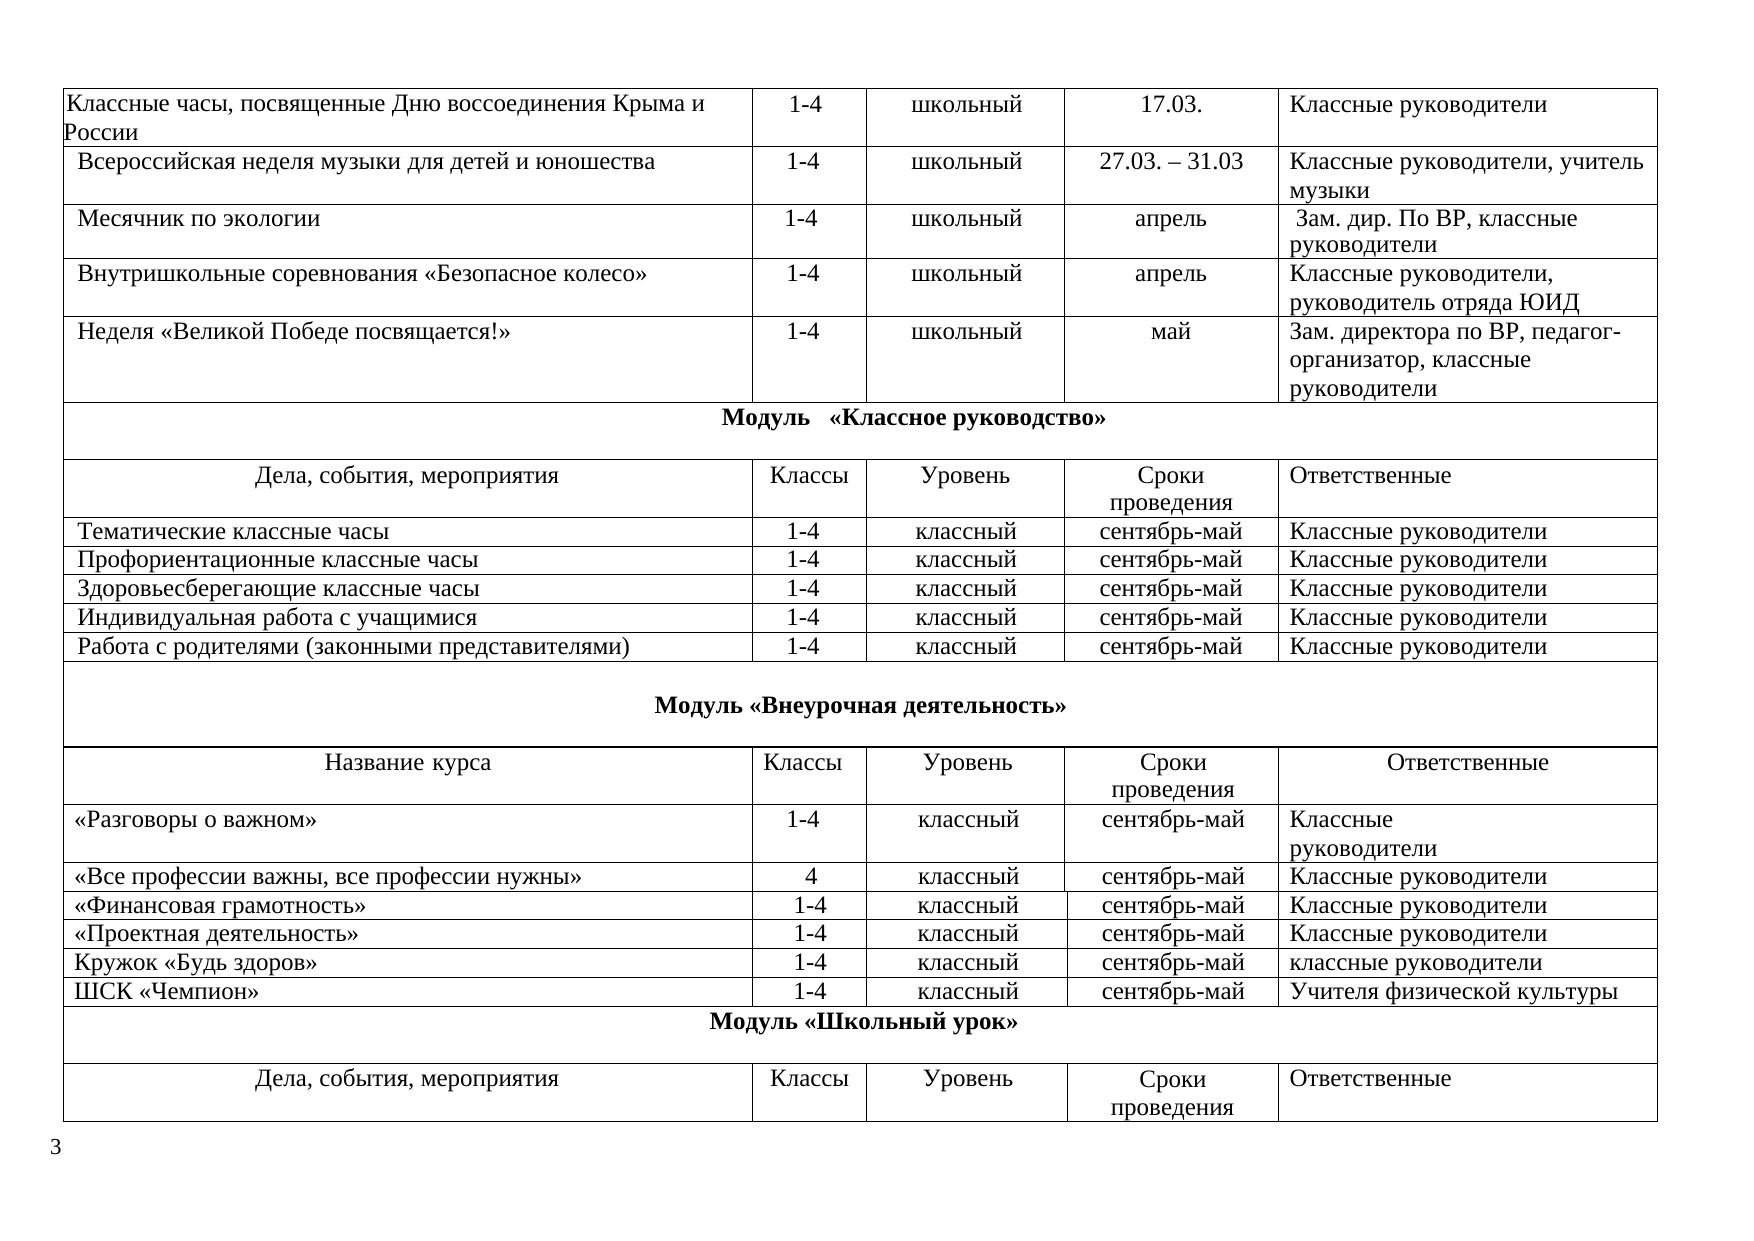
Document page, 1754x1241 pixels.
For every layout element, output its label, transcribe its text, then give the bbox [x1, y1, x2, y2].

table_cell Уровень [867, 460, 1064, 517]
table_cell Классы [753, 748, 866, 804]
table_cell Классы [753, 1064, 866, 1121]
table_cell школьный [867, 317, 1064, 402]
table_cell сентябрь-май [1065, 805, 1278, 862]
table_cell Ответственные [1279, 460, 1657, 517]
table_cell классный [867, 949, 1067, 977]
table_cell Уровень [867, 748, 1064, 804]
table_cell «Разговоры о важном» [64, 805, 752, 862]
table_cell сентябрь-май [1068, 892, 1278, 919]
table_cell Классные руководители [1279, 547, 1657, 574]
table_cell Классные руководители [1279, 633, 1657, 661]
table_cell 1-4 [753, 518, 866, 546]
table_cell Сроки проведения [1065, 460, 1278, 517]
table_cell сентябрь-май [1065, 633, 1278, 661]
table_cell сентябрь-май [1065, 604, 1278, 632]
table_cell сентябрь-май [1068, 920, 1278, 948]
table_cell апрель [1065, 259, 1278, 316]
table_cell 27.03. – 31.03 [1065, 147, 1278, 204]
table_cell Классные руководители [1279, 575, 1657, 603]
table_cell Профориентационные классные часы [64, 547, 752, 574]
table_cell классный [867, 575, 1064, 603]
table_cell Тематические классные часы [64, 518, 752, 546]
table_cell «Финансовая грамотность» [64, 892, 752, 919]
table_cell классный [867, 978, 1067, 1006]
table_cell Ответственные [1279, 748, 1657, 804]
table_cell классные руководители [1279, 949, 1657, 977]
table_cell Классные руководители [1279, 892, 1657, 919]
table_cell школьный [867, 205, 1064, 258]
table_cell Здоровьесберегающие классные часы [64, 575, 752, 603]
table_cell 1-4 [753, 920, 866, 948]
table_cell Классные руководители [1279, 805, 1657, 862]
table_cell 1-4 [753, 259, 866, 316]
table_cell классный [867, 547, 1064, 574]
table_cell Индивидуальная работа с учащимися [64, 604, 752, 632]
table_cell 1-4 [753, 205, 866, 258]
table_cell сентябрь-май [1065, 863, 1278, 891]
table_cell Классы [753, 460, 866, 517]
table_header 1-4 [753, 89, 866, 146]
table_cell 4 [753, 863, 866, 891]
table_cell Учителя физической культуры [1279, 978, 1657, 1006]
table_cell Кружок «Будь здоров» [64, 949, 752, 977]
table_cell Уровень [867, 1064, 1067, 1121]
table_cell классный [867, 633, 1064, 661]
table_cell 1-4 [753, 575, 866, 603]
table_cell ШСК «Чемпион» [64, 978, 752, 1006]
table_header школьный [867, 89, 1064, 146]
table_cell 1-4 [753, 147, 866, 204]
table_cell Сроки проведения [1065, 748, 1278, 804]
table_cell классный [867, 518, 1064, 546]
table_cell классный [867, 920, 1067, 948]
table_cell Название курса [64, 748, 752, 804]
table_cell классный [867, 863, 1064, 891]
table_cell 1-4 [753, 633, 866, 661]
table_cell 1-4 [753, 892, 866, 919]
table_cell «Проектная деятельность» [64, 920, 752, 948]
table_cell 1-4 [753, 317, 866, 402]
table_cell классный [867, 604, 1064, 632]
table_cell 1-4 [753, 949, 866, 977]
table_cell 1-4 [753, 805, 866, 862]
table_cell Ответственные [1279, 1064, 1657, 1121]
table_cell Внутришкольные соревнования «Безопасное колесо» [64, 259, 752, 316]
table_header 17.03. [1065, 89, 1278, 146]
table_cell Классные руководители, руководитель отряда ЮИД [1279, 259, 1657, 316]
table_cell 1-4 [753, 978, 866, 1006]
table_cell сентябрь-май [1065, 518, 1278, 546]
table_cell Зам. директора по ВР, педагог-организатор, классные руководители [1279, 317, 1657, 402]
table_cell Всероссийская неделя музыки для детей и юношества [64, 147, 752, 204]
table_cell 1-4 [753, 547, 866, 574]
table_cell сентябрь-май [1065, 575, 1278, 603]
table_cell Классные руководители [1279, 920, 1657, 948]
table_cell сентябрь-май [1065, 547, 1278, 574]
table_cell школьный [867, 147, 1064, 204]
table_cell май [1065, 317, 1278, 402]
table_cell Сроки проведения [1068, 1064, 1278, 1121]
table_cell 1-4 [753, 604, 866, 632]
table_cell Модуль «Классное руководство» [64, 403, 1657, 459]
table_cell Дела, события, мероприятия [64, 460, 752, 517]
table_cell Неделя «Великой Победе посвящается!» [64, 317, 752, 402]
table_cell Дела, события, мероприятия [64, 1064, 752, 1121]
table_cell Классные руководители [1279, 604, 1657, 632]
table_cell Классные руководители [1279, 863, 1657, 891]
table_cell сентябрь-май [1068, 949, 1278, 977]
table_cell школьный [867, 259, 1064, 316]
table_cell Модуль «Внеурочная деятельность» [64, 662, 1657, 746]
table_cell Работа с родителями (законными представителями) [64, 633, 752, 661]
table_cell Месячник по экологии [64, 205, 752, 258]
table_cell Модуль «Школьный урок» [64, 1007, 1657, 1063]
table_cell Классные руководители [1279, 518, 1657, 546]
table_cell Зам. дир. По ВР, классные руководители [1279, 205, 1657, 258]
table_cell классный [867, 805, 1064, 862]
table_cell Классные руководители, учитель музыки [1279, 147, 1657, 204]
table_cell сентябрь-май [1068, 978, 1278, 1006]
table_header Классные руководители [1279, 89, 1657, 146]
table_header Классные часы, посвященные Дню воссоединения Крыма и России [64, 89, 752, 146]
table_cell апрель [1065, 205, 1278, 258]
table_cell классный [867, 892, 1067, 919]
table_cell «Все профессии важны, все профессии нужны» [64, 863, 752, 891]
